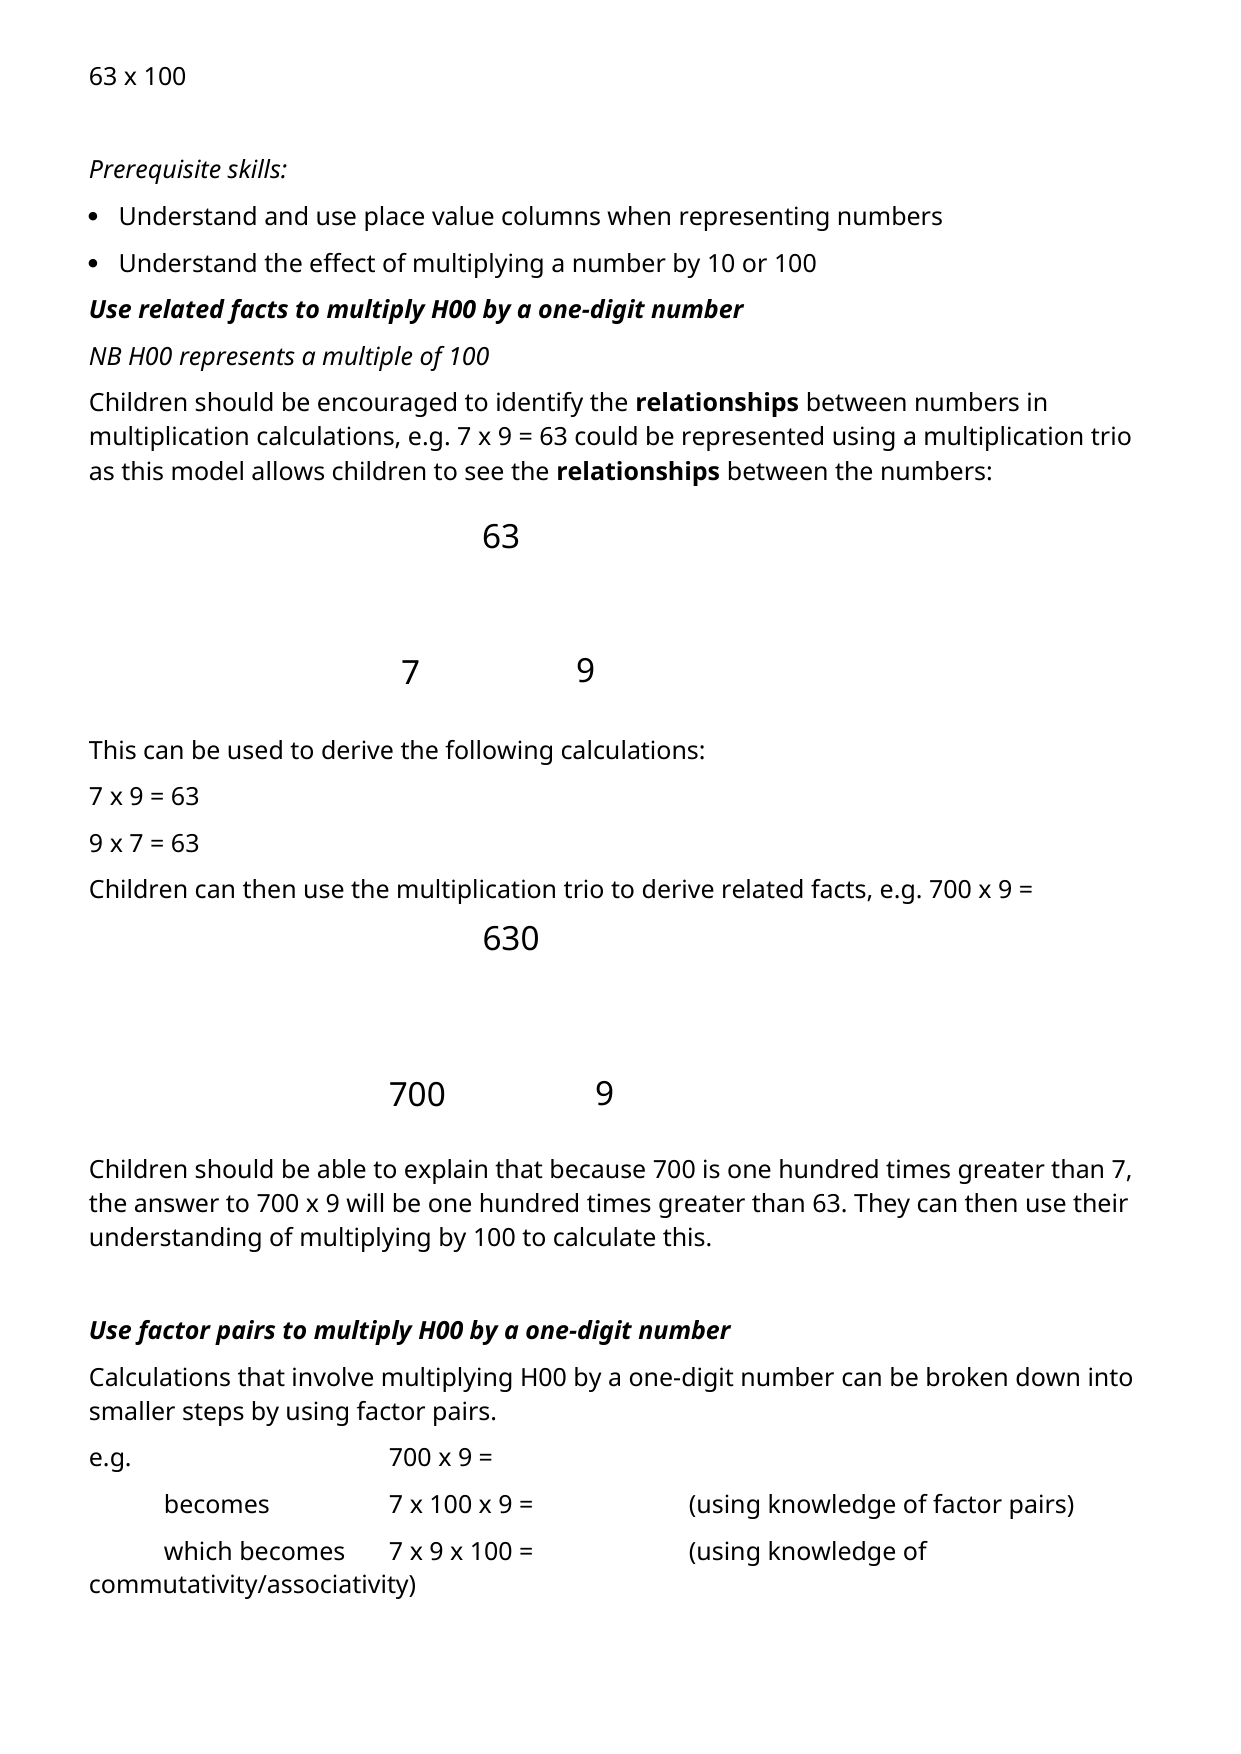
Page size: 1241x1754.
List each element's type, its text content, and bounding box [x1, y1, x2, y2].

text Use related facts to multiply H00 by a one-digit number [89, 292, 1152, 326]
list Understand and use place value columns when representing numbers [89, 199, 1152, 233]
list Understand the effect of multiplying a number by 10 or 100 [89, 245, 1152, 279]
text This can be used to derive the following calculations: [89, 732, 1152, 767]
text NB H00 represents a multiple of 100 [89, 338, 1152, 372]
text which becomes 7 x 9 x 100 = (using knowledge of commutativity/associativity) [89, 1533, 1152, 1601]
text Children should be encouraged to identify the relationships between numbers in multiplication calculations, e.g. 7 x 9 = 63 could be represented using a multiplication trio as this model allows children to see the relationships between the numbers: [89, 385, 1152, 487]
text becomes 7 x 100 x 9 = (using knowledge of factor pairs) [89, 1487, 1152, 1521]
text Children should be able to explain that because 700 is one hundred times greater than 7, the answer to 700 x 9 will be one hundred times greater than 63. They can then use their understanding of multiplying by 100 to calculate this. [89, 1152, 1152, 1254]
text Prerequisite skills: [89, 152, 1152, 186]
text Children can then use the multiplication trio to derive related facts, e.g. 700 x 9 = [89, 872, 1152, 906]
text Use factor pairs to multiply H00 by a one-digit number [89, 1313, 1152, 1347]
text Calculations that involve multiplying H00 by a one-digit number can be broken down into smaller steps by using factor pairs. [89, 1359, 1152, 1427]
text e.g. 700 x 9 = [89, 1440, 1152, 1474]
text 9 x 7 = 63 [89, 826, 1152, 860]
text 63 x 100 [89, 59, 1152, 93]
text 7 x 9 = 63 [89, 779, 1152, 813]
